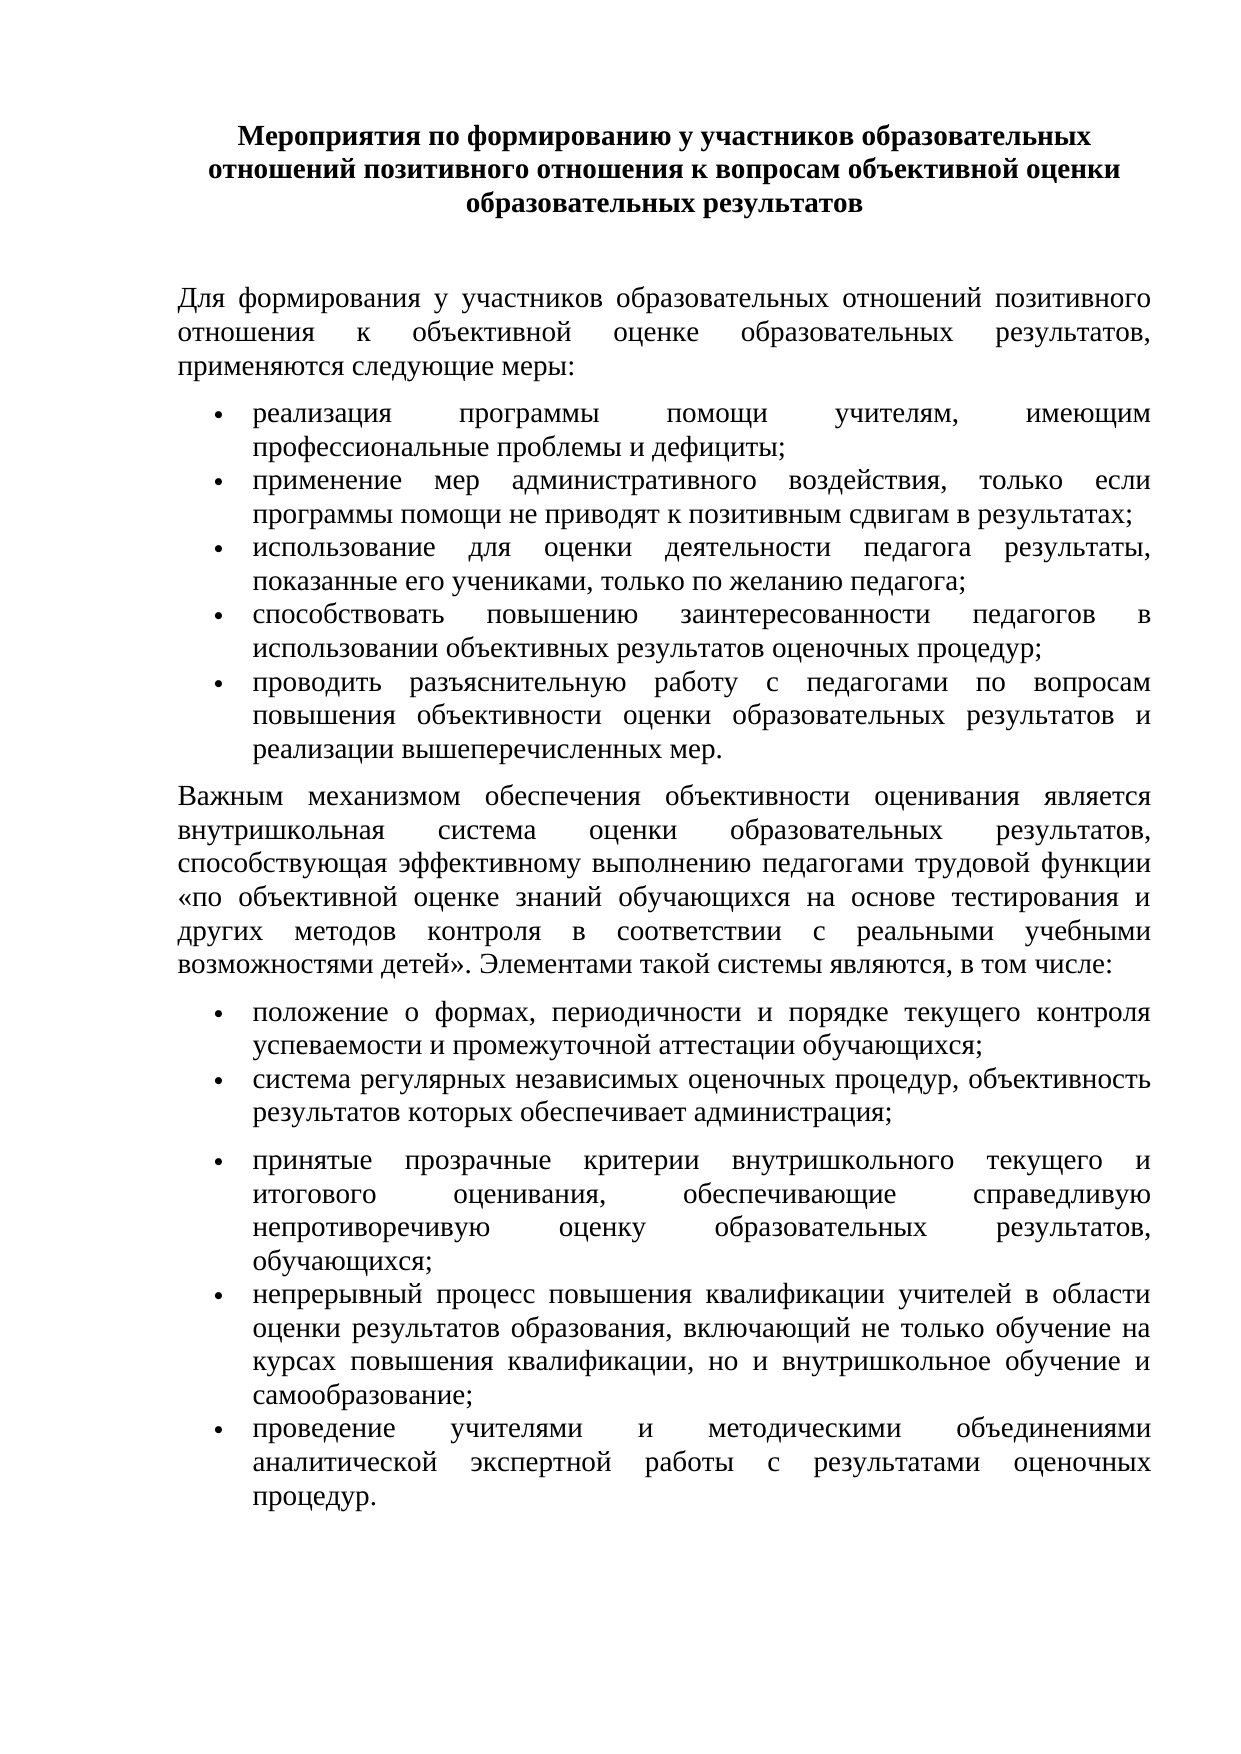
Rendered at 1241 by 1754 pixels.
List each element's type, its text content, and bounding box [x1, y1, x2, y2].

text Мероприятия по формированию у участников образовательных отношений позитивного отношения к вопросам объективной оценки образовательных результатов [177, 118, 1152, 219]
list способствовать повышению заинтересованности педагогов в использовании объективных результатов оценочных процедур; [215, 597, 1152, 664]
list реализация программы помощи учителям, имеющим профессиональные проблемы и дефициты; [215, 395, 1152, 462]
list применение мер административного воздействия, только если программы помощи не приводят к позитивным сдвигам в результатах; [215, 462, 1152, 529]
list проводить разъяснительную работу с педагогами по вопросам повышения объективности оценки образовательных результатов и реализации вышеперечисленных мер. [215, 664, 1152, 764]
list система регулярных независимых оценочных процедур, объективность результатов которых обеспечивает администрация; [215, 1061, 1152, 1128]
list принятые прозрачные критерии внутришкольного текущего и итогового оценивания, обеспечивающие справедливую непротиворечивую оценку образовательных результатов, обучающихся; [215, 1142, 1152, 1276]
list использование для оценки деятельности педагога результаты, показанные его учениками, только по желанию педагога; [215, 529, 1152, 597]
list проведение учителями и методическими объединениями аналитической экспертной работы с результатами оценочных процедур. [215, 1411, 1152, 1511]
list непрерывный процесс повышения квалификации учителей в области оценки результатов образования, включающий не только обучение на курсах повышения квалификации, но и внутришкольное обучение и самообразование; [215, 1276, 1152, 1411]
text Для формирования у участников образовательных отношений позитивного отношения к объективной оценке образовательных результатов, применяются следующие меры: [177, 281, 1152, 381]
list положение о формах, периодичности и порядке текущего контроля успеваемости и промежуточной аттестации обучающихся; [215, 994, 1152, 1061]
text Важным механизмом обеспечения объективности оценивания является внутришкольная система оценки образовательных результатов, способствующая эффективному выполнению педагогами трудовой функции «по объективной оценке знаний обучающихся на основе тестирования и других методов контроля в соответствии с реальными учебными возможностями детей». Элементами такой системы являются, в том числе: [177, 778, 1152, 980]
